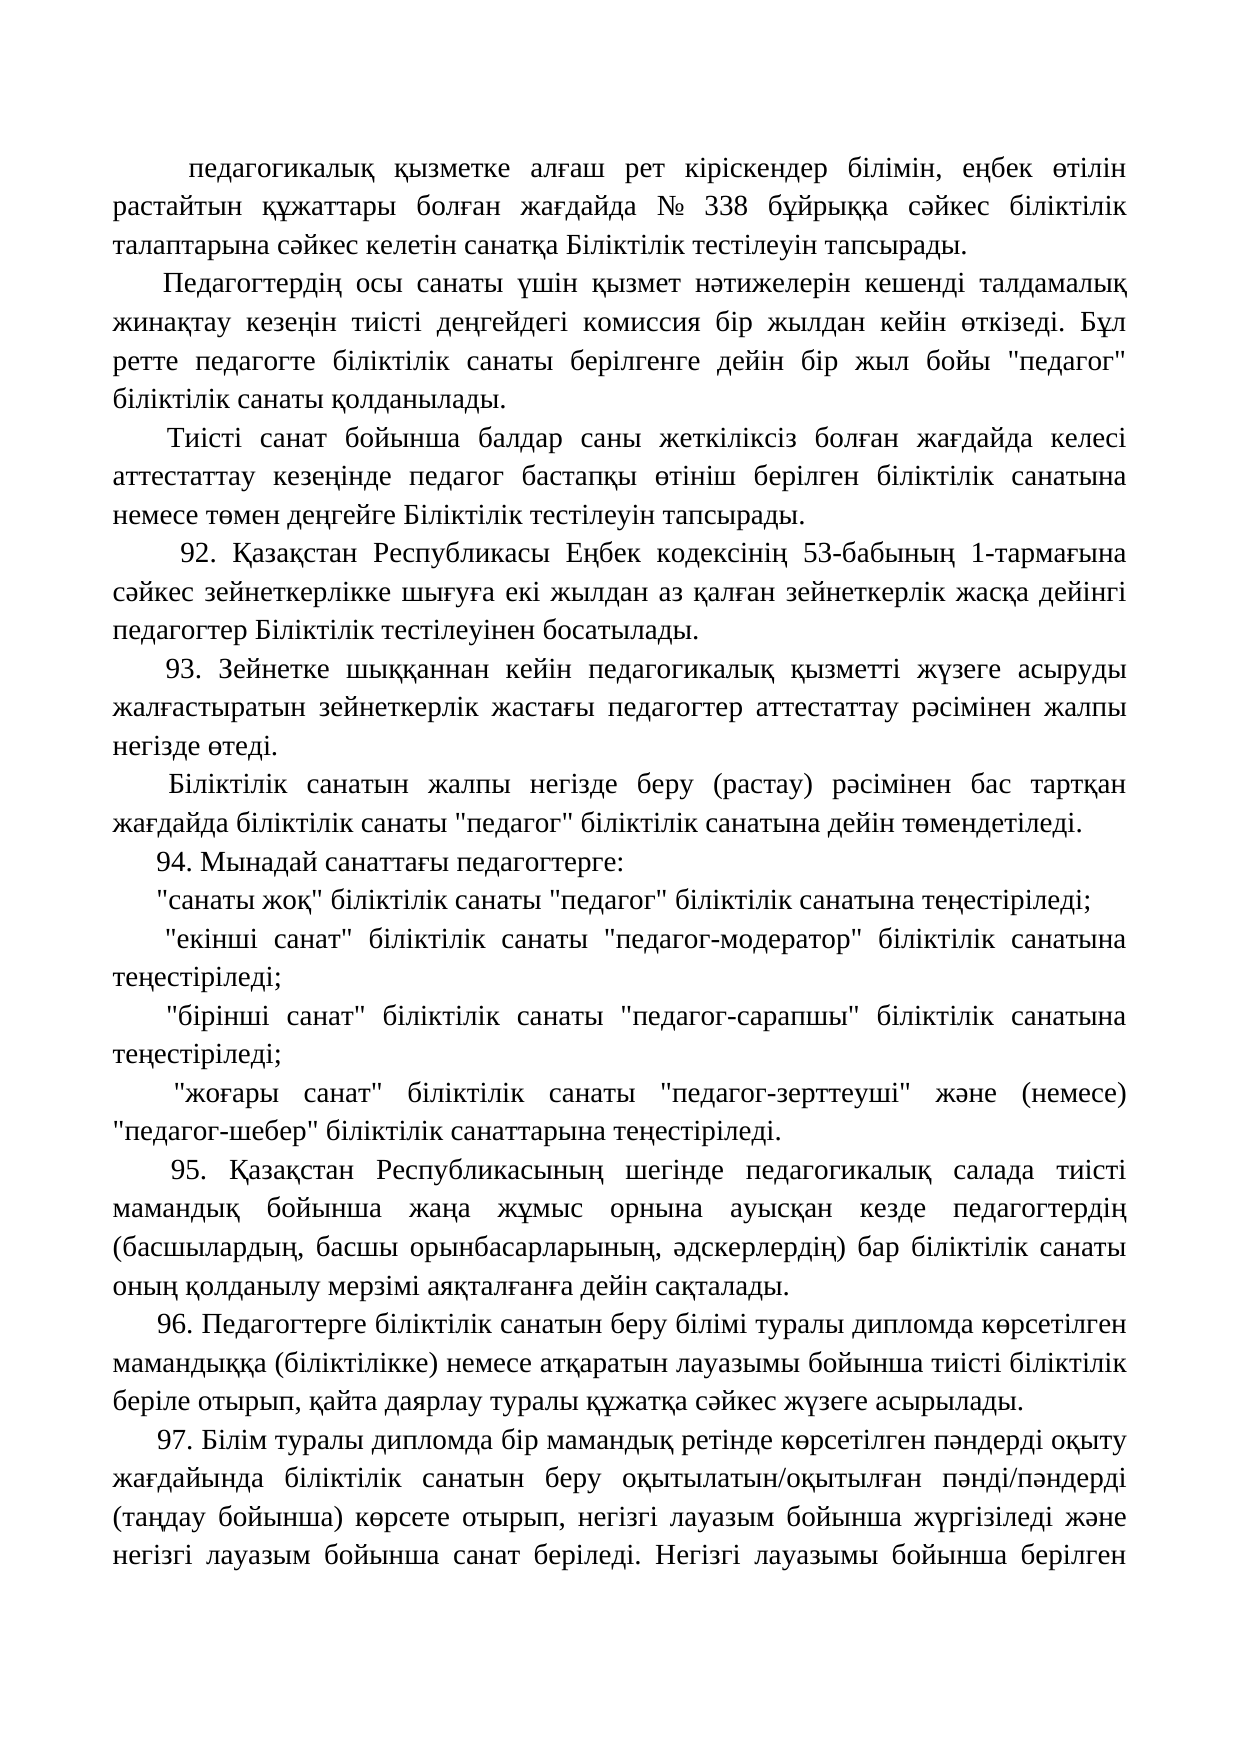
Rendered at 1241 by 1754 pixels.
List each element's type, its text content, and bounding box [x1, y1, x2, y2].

text "екінші санат" біліктілік санаты "педагог-модератор" біліктілік санатына теңестіріледі; [112, 921, 1128, 993]
text педагогикалық қызметке алғаш рет кіріскендер білімін, еңбек өтілін растайтын құжаттары болған жағдайда № 338 бұйрыққа сәйкес біліктілік талаптарына сәйкес келетін санатқа Біліктілік тестілеуін тапсырады. [112, 150, 1128, 261]
text 96. Педагогтерге біліктілік санатын беру білімі туралы дипломда көрсетілген мамандыққа (біліктілікке) немесе атқаратын лауазымы бойынша тиісті біліктілік беріле отырып, қайта даярлау туралы құжатқа сәйкес жүзеге асырылады. [112, 1306, 1128, 1417]
text "жоғары санат" біліктілік санаты "педагог-зерттеуші" және (немесе) "педагог-шебер" біліктілік санаттарына теңестіріледі. [112, 1075, 1128, 1147]
text "санаты жоқ" біліктілік санаты "педагог" біліктілік санатына теңестіріледі; [112, 882, 1128, 916]
text 95. Қазақстан Республикасының шегінде педагогикалық салада тиісті мамандық бойынша жаңа жұмыс орнына ауысқан кезде педагогтердің (басшылардың, басшы орынбасарларының, әдскерлердің) бар біліктілік санаты оның қолданылу мерзімі аяқталғанға дейін сақталады. [112, 1152, 1128, 1301]
text 93. Зейнетке шыққаннан кейін педагогикалық қызметті жүзеге асыруды жалғастыратын зейнеткерлік жастағы педагогтер аттестаттау рәсімінен жалпы негізде өтеді. [112, 651, 1128, 762]
text Педагогтердің осы санаты үшін қызмет нәтижелерін кешенді талдамалық жинақтау кезеңін тиісті деңгейдегі комиссия бір жылдан кейін өткізеді. Бұл ретте педагогте біліктілік санаты берілгенге дейін бір жыл бойы "педагог" біліктілік санаты қолданылады. [112, 266, 1128, 415]
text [112, 1422, 1128, 1571]
text Біліктілік санатын жалпы негізде беру (растау) рәсімінен бас тартқан жағдайда біліктілік санаты "педагог" біліктілік санатына дейін төмендетіледі. [112, 767, 1128, 839]
text 94. Мынадай санаттағы педагогтерге: [112, 844, 1128, 877]
text "бірінші санат" біліктілік санаты "педагог-сарапшы" біліктілік санатына теңестіріледі; [112, 998, 1128, 1070]
text Тиісті санат бойынша балдар саны жеткіліксіз болған жағдайда келесі аттестаттау кезеңінде педагог бастапқы өтініш берілген біліктілік санатына немесе төмен деңгейге Біліктілік тестілеуін тапсырады. [112, 420, 1128, 530]
text 92. Қазақстан Республикасы Еңбек кодексінің 53-бабының 1-тармағына сәйкес зейнеткерлікке шығуға екі жылдан аз қалған зейнеткерлік жасқа дейінгі педагогтер Біліктілік тестілеуінен босатылады. [112, 535, 1128, 646]
